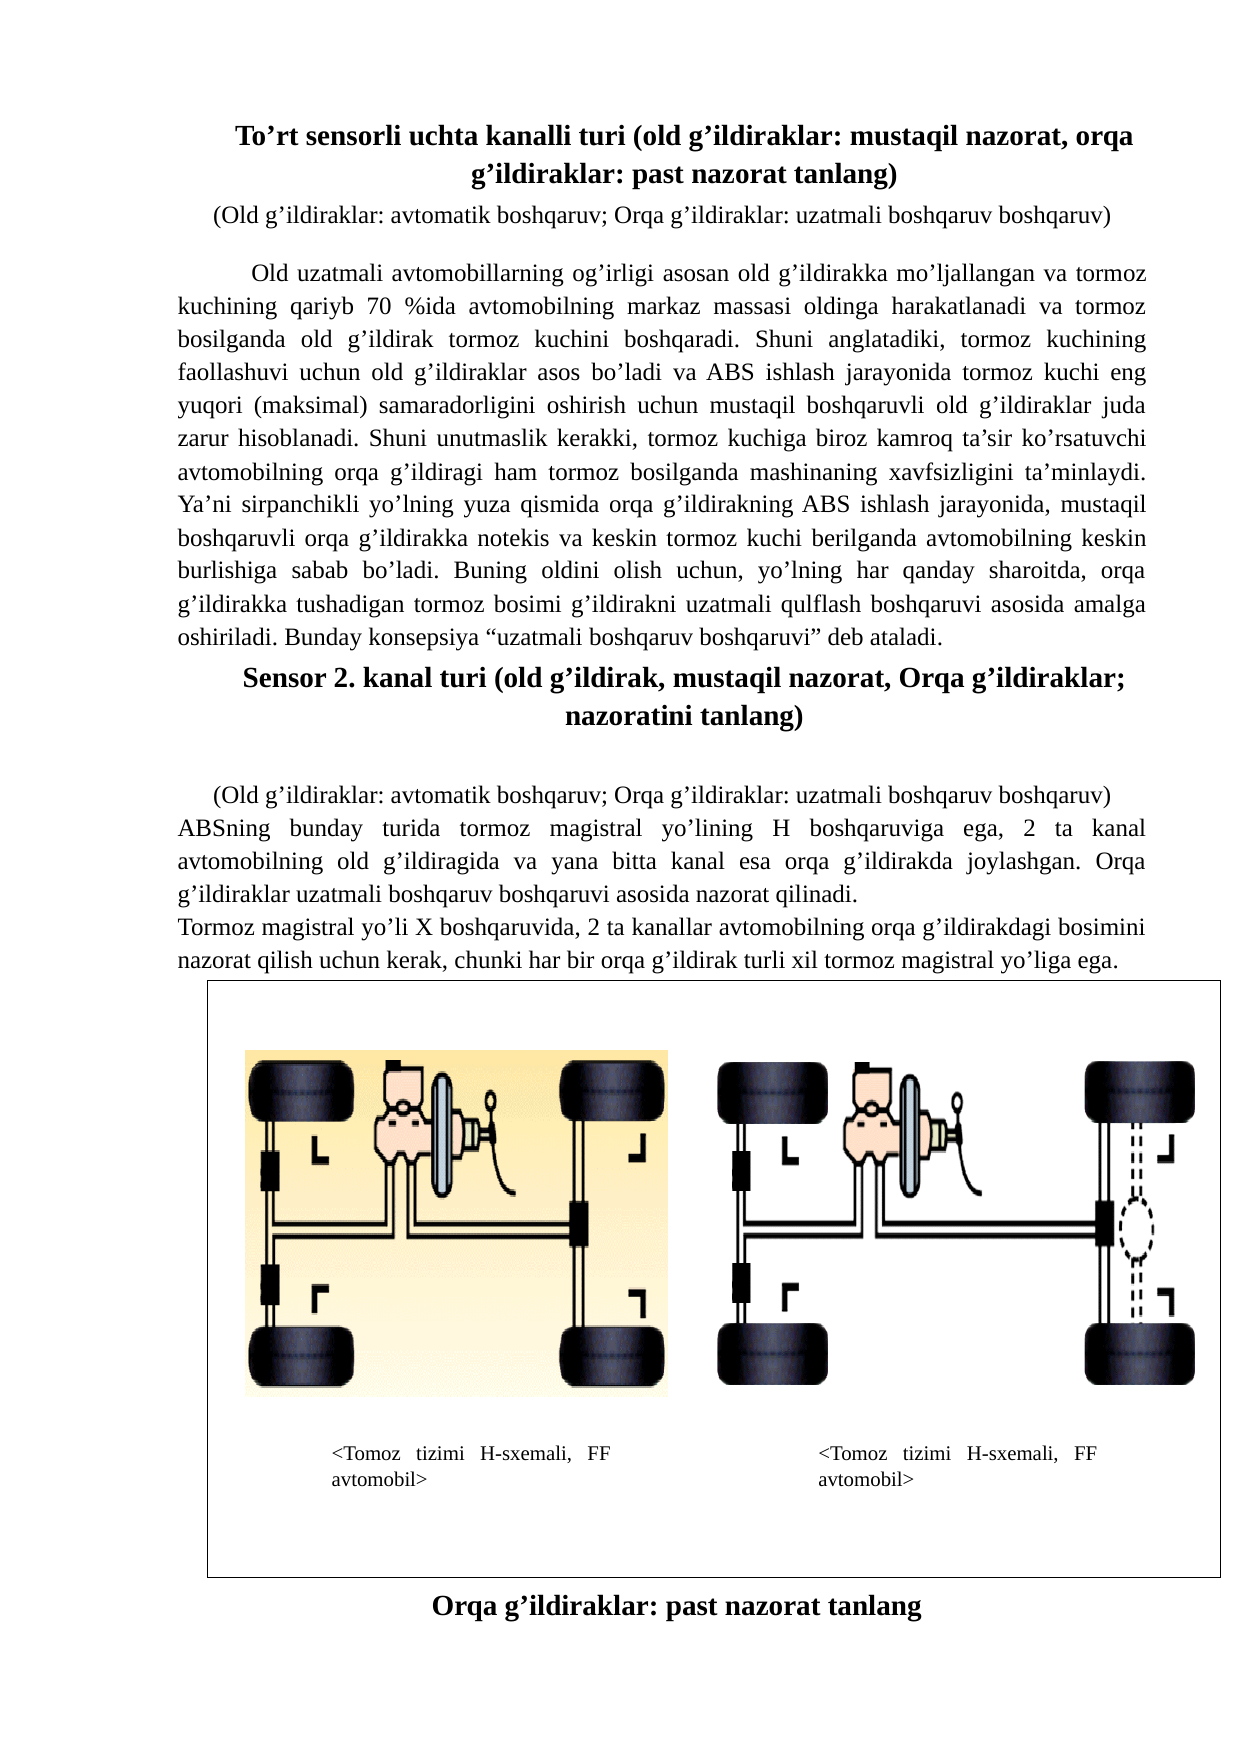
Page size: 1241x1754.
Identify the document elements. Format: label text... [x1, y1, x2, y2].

text To’rt sensorli uchta kanalli turi (old g’ildiraklar: mustaqil nazorat, orqa g’ildiraklar: past nazorat tanlang) [222, 118, 1147, 190]
text (Old g’ildiraklar: avtomatik boshqaruv; Orqa g’ildiraklar: uzatmali boshqaruv boshqaruv) [177, 200, 1147, 229]
text Sensor 2. kanal turi (old g’ildirak, mustaqil nazorat, Orqa g’ildiraklar; nazoratini tanlang) [222, 660, 1147, 732]
text Tormoz magistral yo’li X boshqaruvida, 2 ta kanallar avtomobilning orqa g’ildirakdagi bosimini nazorat qilish uchun kerak, chunki har bir orqa g’ildirak turli xil tormoz magistral yo’liga ega. [177, 912, 1147, 974]
text Old uzatmali avtomobillarning og’irligi asosan old g’ildirakka mo’ljallangan va tormoz kuchining qariyb 70 %ida avtomobilning markaz massasi oldinga harakatlanadi va tormoz bosilganda old g’ildirak tormoz kuchini boshqaradi. Shuni anglatadiki, tormoz kuchining faollashuvi uchun old g’ildiraklar asos bo’ladi va ABS ishlash jarayonida tormoz kuchi eng yuqori (maksimal) samaradorligini oshirish uchun mustaqil boshqaruvli old g’ildiraklar juda zarur hisoblanadi. Shuni unutmaslik kerakki, tormoz kuchiga biroz kamroq ta’sir ko’rsatuvchi avtomobilning orqa g’ildiragi ham tormoz bosilganda mashinaning xavfsizligini ta’minlaydi. Ya’ni sirpanchikli yo’lning yuza qismida orqa g’ildirakning ABS ishlash jarayonida, mustaqil boshqaruvli orqa g’ildirakka notekis va keskin tormoz kuchi berilganda avtomobilning keskin burlishiga sabab bo’ladi. Buning oldini olish uchun, yo’lning har qanday sharoitda, orqa g’ildirakka tushadigan tormoz bosimi g’ildirakni uzatmali qulflash boshqaruvi asosida amalga oshiriladi. Bunday konsepsiya “uzatmali boshqaruv boshqaruvi” deb ataladi. [177, 258, 1147, 650]
text (Old g’ildiraklar: avtomatik boshqaruv; Orqa g’ildiraklar: uzatmali boshqaruv boshqaruv) [177, 780, 1147, 809]
text 2.85-rasm. Orqa g’ildiraklar: past nazorat tanlang [177, 1588, 1147, 1622]
picture [714, 1050, 1202, 1398]
text ABSning bunday turida tormoz magistral yo’lining H boshqaruviga ega, 2 ta kanal avtomobilning old g’ildiragida va yana bitta kanal esa orqa g’ildirakda joylashgan. Orqa g’ildiraklar uzatmali boshqaruv boshqaruvi asosida nazorat qilinadi. [177, 813, 1147, 908]
picture [245, 1050, 668, 1397]
